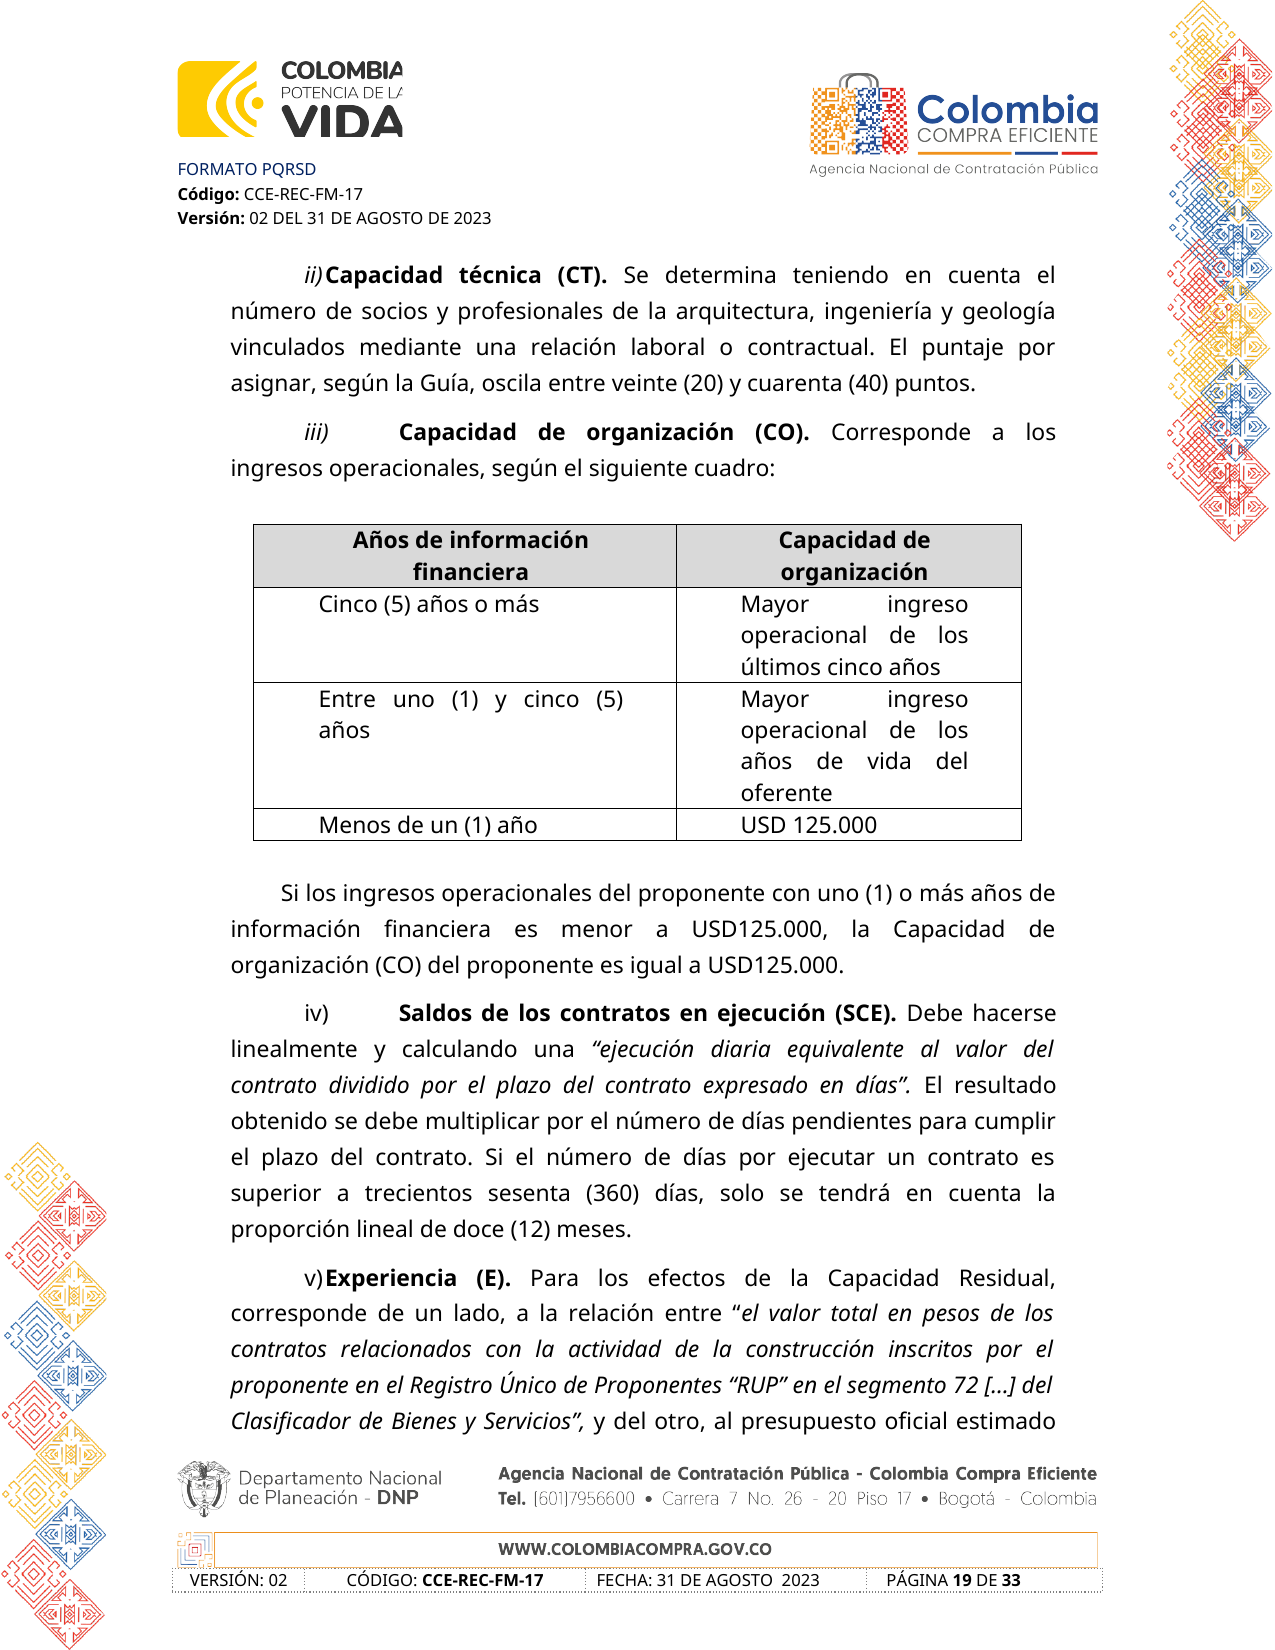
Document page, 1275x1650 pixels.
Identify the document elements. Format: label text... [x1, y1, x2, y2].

picture [177, 61, 402, 137]
table_cell Menos de un (1) año [254, 809, 676, 840]
table_header Años de información financiera [254, 525, 676, 587]
table_cell USD 125.000 [677, 809, 1021, 840]
picture [809, 73, 1098, 177]
list Capacidad técnica (CT). Se determina teniendo en cuenta el número de socios y profesionales de la arquitectura, ingeniería y geología vinculados mediante una relación laboral o contractual. El puntaje por asignar, según la Guía, oscila entre veinte (20) y cuarenta (40) puntos. [230, 259, 1056, 398]
table_cell Entre uno (1) y cinco (5) años [254, 683, 676, 808]
text Si los ingresos operacionales del proponente con uno (1) o más años de información financiera es menor a USD125.000, la Capacidad de organización (CO) del proponente es igual a USD125.000. [230, 877, 1056, 980]
table_cell Mayor ingreso operacional de los últimos cinco años [677, 588, 1021, 682]
list Saldos de los contratos en ejecución (SCE). Debe hacerse linealmente y calculando una “ejecución diaria equivalente al valor del contrato dividido por el plazo del contrato expresado en días”. El resultado obtenido se debe multiplicar por el número de días pendientes para cumplir el plazo del contrato. Si el número de días por ejecutar un contrato es superior a trecientos sesenta (360) días, solo se tendrá en cuenta la proporción lineal de doce (12) meses. [230, 997, 1056, 1244]
picture [0, 1141, 106, 1648]
picture [177, 1461, 1098, 1568]
table_header Capacidad de organización [677, 525, 1021, 587]
table_cell Mayor ingreso operacional de los años de vida del oferente [677, 683, 1021, 808]
picture [1165, 0, 1272, 539]
list Capacidad de organización (CO). Corresponde a los ingresos operacionales, según el siguiente cuadro: [230, 416, 1056, 483]
table_cell Cinco (5) años o más [254, 588, 676, 682]
